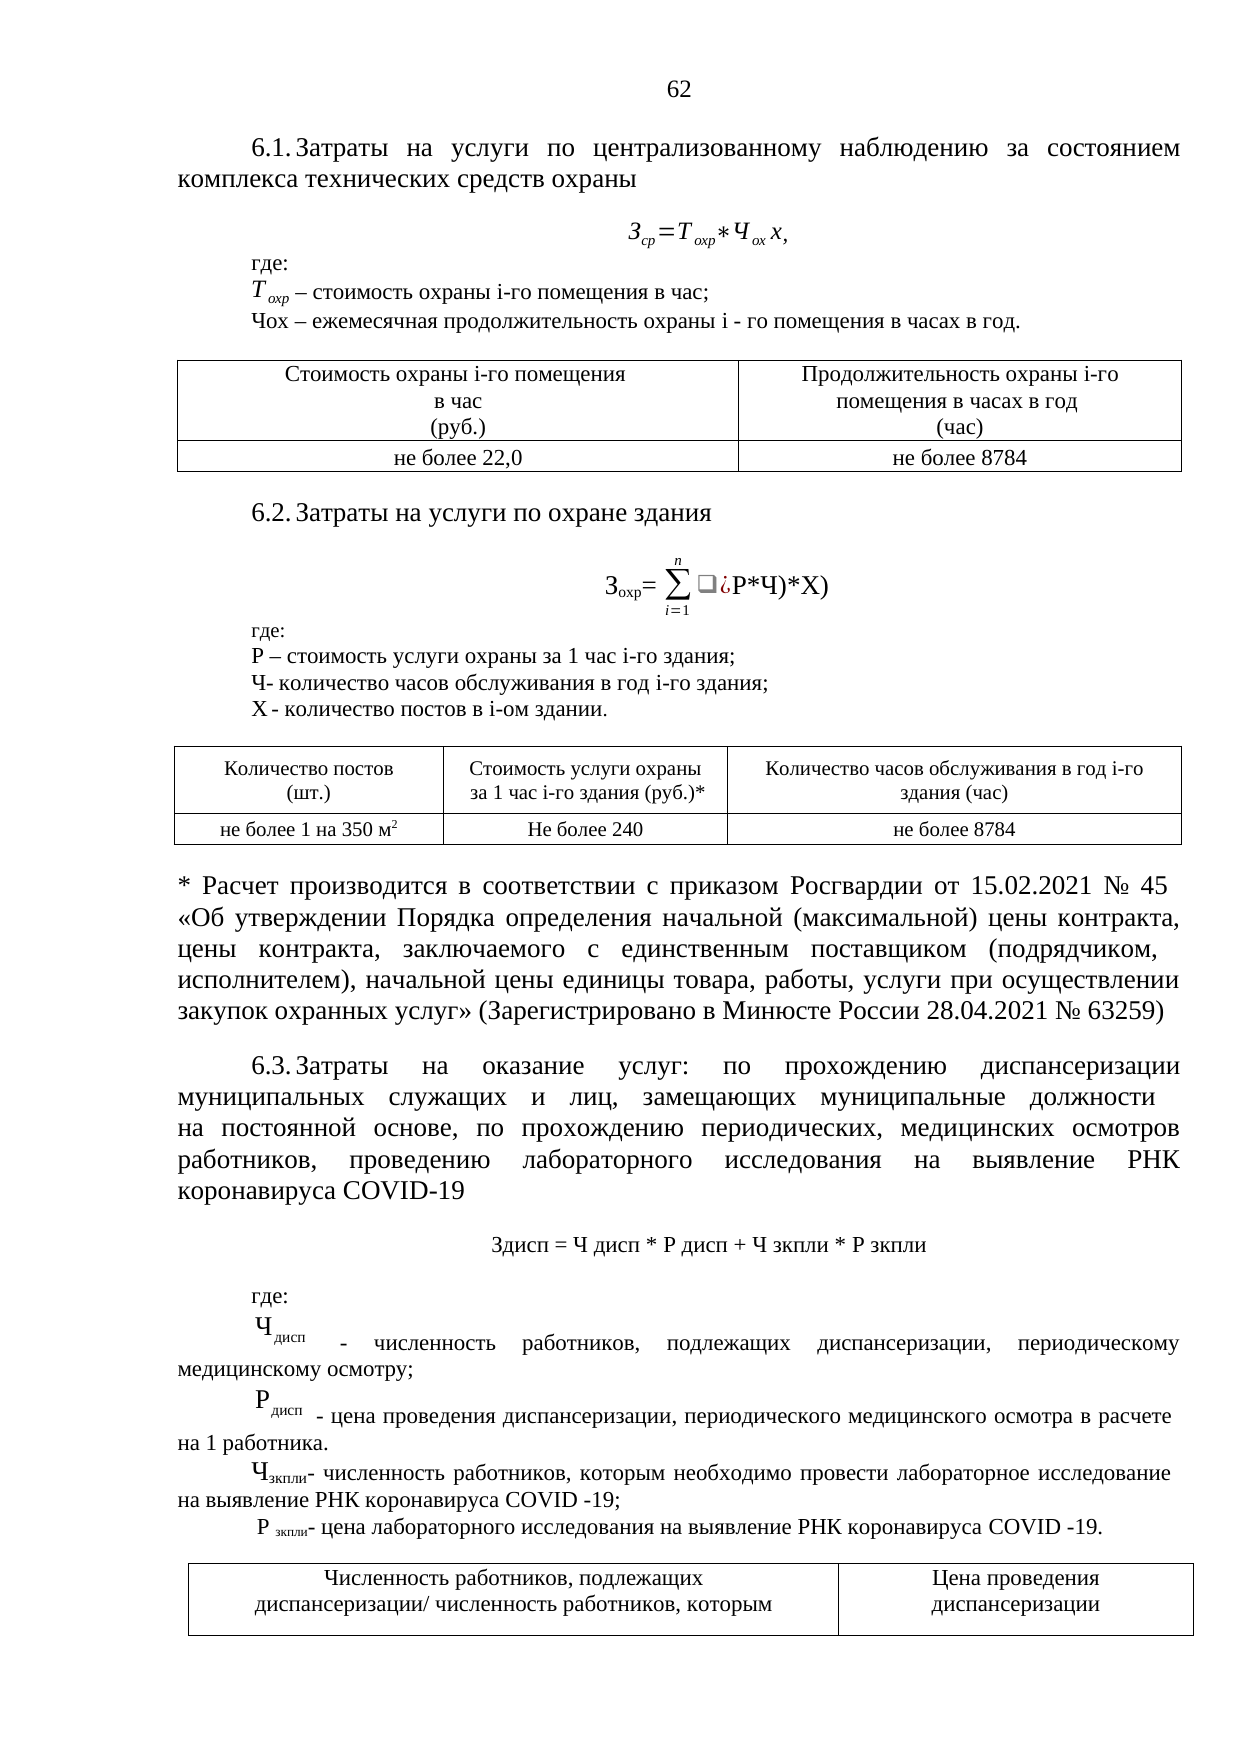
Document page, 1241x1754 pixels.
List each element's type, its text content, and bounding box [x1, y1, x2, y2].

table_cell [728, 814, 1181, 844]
text где: [177, 618, 1181, 642]
text Чзкпли- численность работников, которым необходимо провести лабораторное исследование на выявление РНК коронавируса COVID -19; [177, 1455, 1181, 1513]
text - численность работников, подлежащих диспансеризации, периодическому медицинскому осмотру; [177, 1308, 1181, 1382]
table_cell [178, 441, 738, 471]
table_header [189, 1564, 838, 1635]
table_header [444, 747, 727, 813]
list Затраты на оказание услуг: по прохождению диспансеризации муниципальных служащих и лиц, замещающих муниципальные должности на постоянной основе, по прохождению периодических, медицинских осмотров работников, проведению лабораторного исследования на выявление РНК коронавируса COVID-19 [177, 1049, 1181, 1205]
list Затраты на услуги по охране здания [177, 496, 1181, 527]
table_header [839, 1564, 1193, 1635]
text X - количество постов в i-ом здании. [177, 695, 1181, 722]
text где: [177, 1282, 1181, 1308]
text P – стоимость услуги охраны за 1 час i-го здания; [177, 642, 1181, 669]
text Ч- количество часов обслуживания в год i-го здания; [177, 669, 1181, 695]
list Зохр= P*Ч)*Х) [252, 551, 1181, 618]
text Чох – ежемесячная продолжительность охраны i - го помещения в часах в год. [177, 307, 1181, 333]
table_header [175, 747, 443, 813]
text * Расчет производится в соответствии с приказом Росгвардии от 15.02.2021 № 45 «Об утверждении Порядка определения начальной (максимальной) цены контракта, цены контракта, заключаемого с единственным поставщиком (подрядчиком, исполнителем), начальной цены единицы товара, работы, услуги при осуществлении закупок охранных услуг» (Зарегистрировано в Минюсте России 28.04.2021 № 63259) [177, 869, 1181, 1025]
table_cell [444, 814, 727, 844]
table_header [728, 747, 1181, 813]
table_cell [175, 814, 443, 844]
text – стоимость охраны i-го помещения в час; [177, 275, 1181, 307]
text где: [177, 249, 1181, 275]
list Затраты на услуги по централизованному наблюдению за состоянием комплекса технических средств охраны [177, 131, 1181, 194]
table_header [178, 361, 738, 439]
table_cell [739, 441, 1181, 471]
text - цена проведения диспансеризации, периодического медицинского осмотра в расчете на 1 работника. [177, 1382, 1181, 1455]
text Здисп = Ч дисп * P дисп + Ч зкпли * P зкпли [177, 1231, 1181, 1258]
text , [177, 218, 1181, 249]
text Р зкпли- цена лабораторного исследования на выявление РНК коронавируса COVID -19. [177, 1513, 1181, 1539]
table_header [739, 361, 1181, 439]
